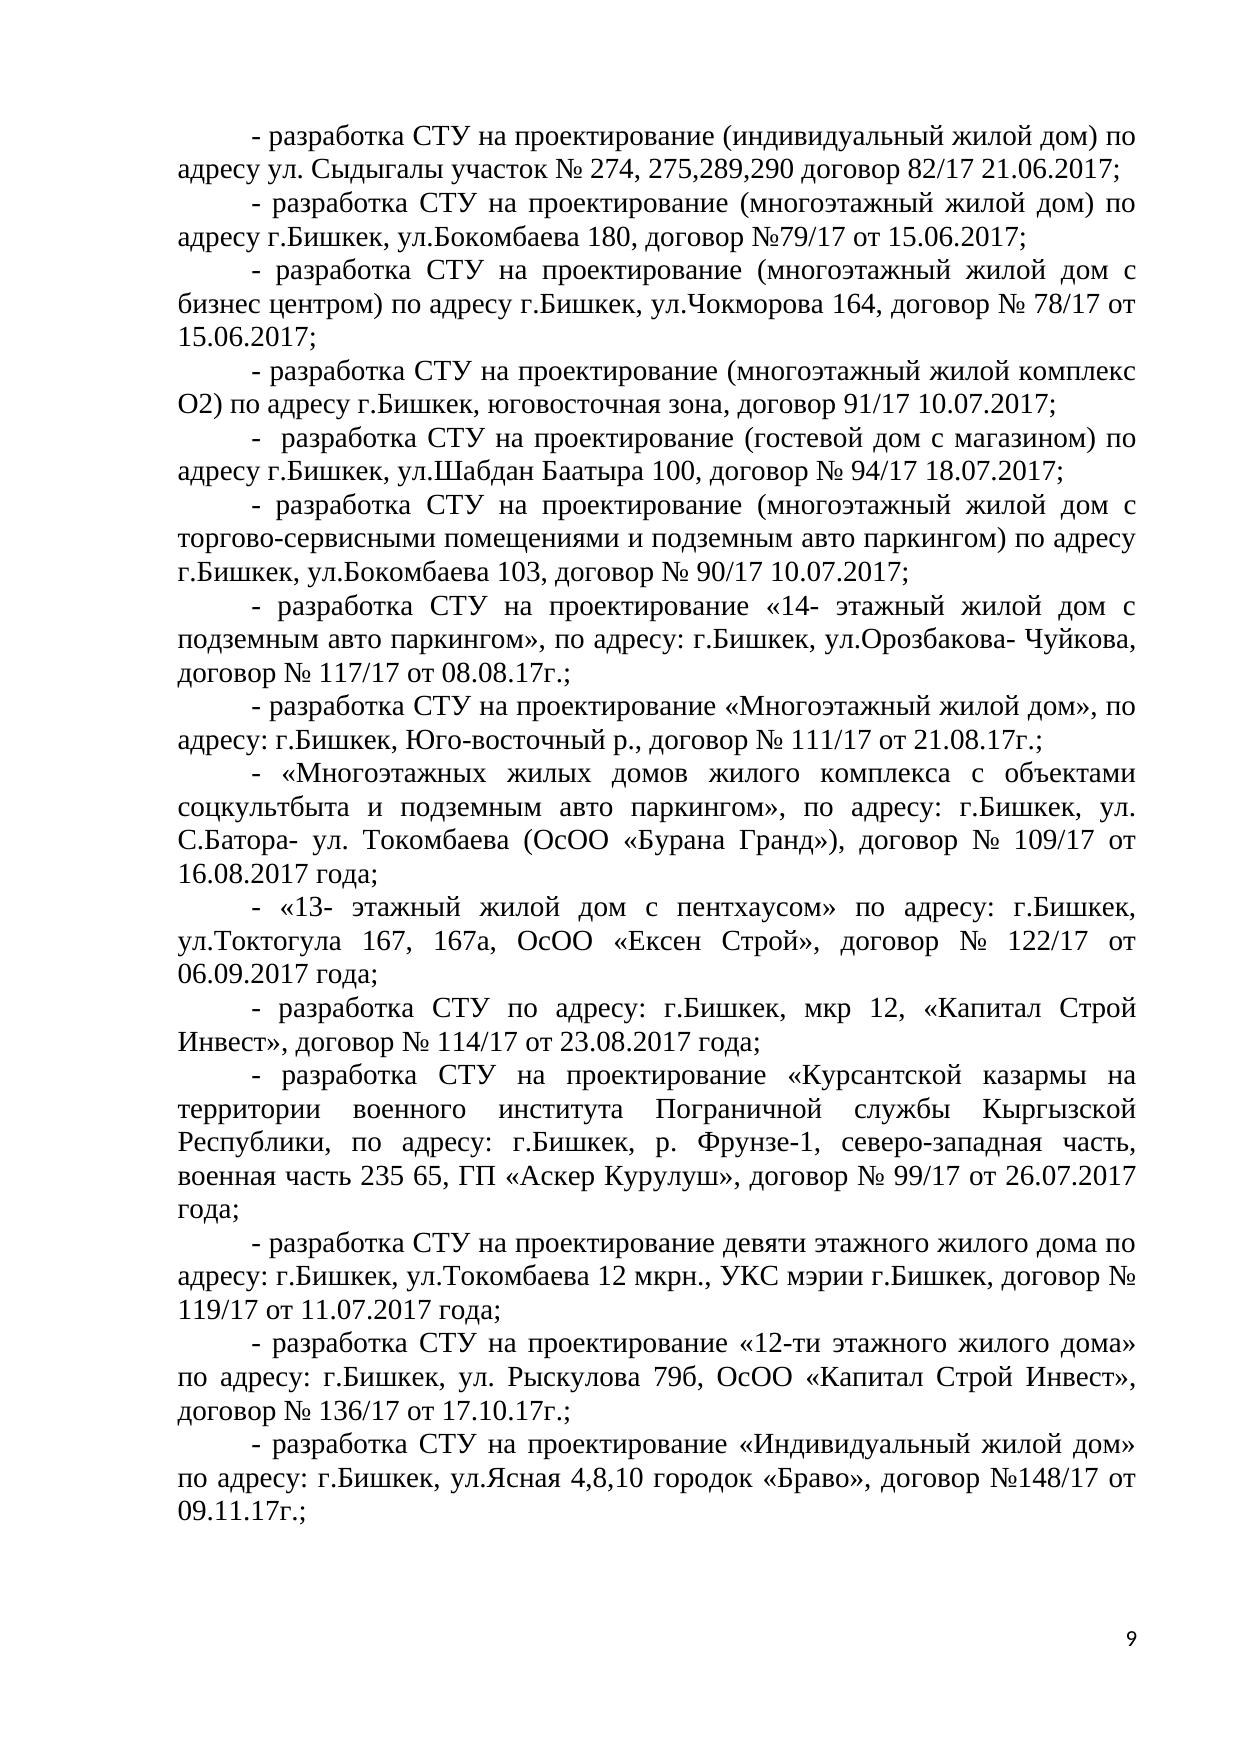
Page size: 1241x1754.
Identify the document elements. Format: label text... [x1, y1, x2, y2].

text - разработка СТУ на проектирование (индивидуальный жилой дом) по адресу ул. Сыдыгалы участок № 274, 275,289,290 договор 82/17 21.06.2017; [177, 118, 1137, 185]
text - «13- этажный жилой дом с пентхаусом» по адресу: г.Бишкек, ул.Токтогула 167, 167а, ОсОО «Ексен Строй», договор № 122/17 от 06.09.2017 года; [177, 889, 1137, 990]
text - разработка СТУ на проектирование «Индивидуальный жилой дом» по адресу: г.Бишкек, ул.Ясная 4,8,10 городок «Браво», договор №148/17 от 09.11.17г.; [177, 1426, 1137, 1527]
text - «Многоэтажных жилых домов жилого комплекса с объектами соцкультбыта и подземным авто паркингом», по адресу: г.Бишкек, ул. С.Батора- ул. Токомбаева (ОсОО «Бурана Гранд»), договор № 109/17 от 16.08.2017 года; [177, 755, 1137, 889]
text - разработка СТУ на проектирование (многоэтажный жилой дом с торгово-сервисными помещениями и подземным авто паркингом) по адресу г.Бишкек, ул.Бокомбаева 103, договор № 90/17 10.07.2017; [177, 487, 1137, 588]
text - разработка СТУ на проектирование (многоэтажный жилой дом) по адресу г.Бишкек, ул.Бокомбаева 180, договор №79/17 от 15.06.2017; [177, 185, 1137, 252]
text - разработка СТУ на проектирование «Курсантской казармы на территории военного института Пограничной службы Кыргызской Республики, по адресу: г.Бишкек, р. Фрунзе-1, северо-западная часть, военная часть 235 65, ГП «Аскер Курулуш», договор № 99/17 от 26.07.2017 года; [177, 1057, 1137, 1225]
text - разработка СТУ по адресу: г.Бишкек, мкр 12, «Капитал Строй Инвест», договор № 114/17 от 23.08.2017 года; [177, 990, 1137, 1057]
text - разработка СТУ на проектирование девяти этажного жилого дома по адресу: г.Бишкек, ул.Токомбаева 12 мкрн., УКС мэрии г.Бишкек, договор № 119/17 от 11.07.2017 года; [177, 1225, 1137, 1326]
text - разработка СТУ на проектирование «Многоэтажный жилой дом», по адресу: г.Бишкек, Юго-восточный р., договор № 111/17 от 21.08.17г.; [177, 688, 1137, 755]
text - разработка СТУ на проектирование (гостевой дом с магазином) по адресу г.Бишкек, ул.Шабдан Баатыра 100, договор № 94/17 18.07.2017; [177, 420, 1137, 487]
text - разработка СТУ на проектирование (многоэтажный жилой дом с бизнес центром) по адресу г.Бишкек, ул.Чокморова 164, договор № 78/17 от 15.06.2017; [177, 252, 1137, 353]
text - разработка СТУ на проектирование «12-ти этажного жилого дома» по адресу: г.Бишкек, ул. Рыскулова 79б, ОсОО «Капитал Строй Инвест», договор № 136/17 от 17.10.17г.; [177, 1326, 1137, 1426]
text - разработка СТУ на проектирование «14- этажный жилой дом с подземным авто паркингом», по адресу: г.Бишкек, ул.Орозбакова- Чуйкова, договор № 117/17 от 08.08.17г.; [177, 588, 1137, 688]
text - разработка СТУ на проектирование (многоэтажный жилой комплекс О2) по адресу г.Бишкек, юговосточная зона, договор 91/17 10.07.2017; [177, 353, 1137, 420]
